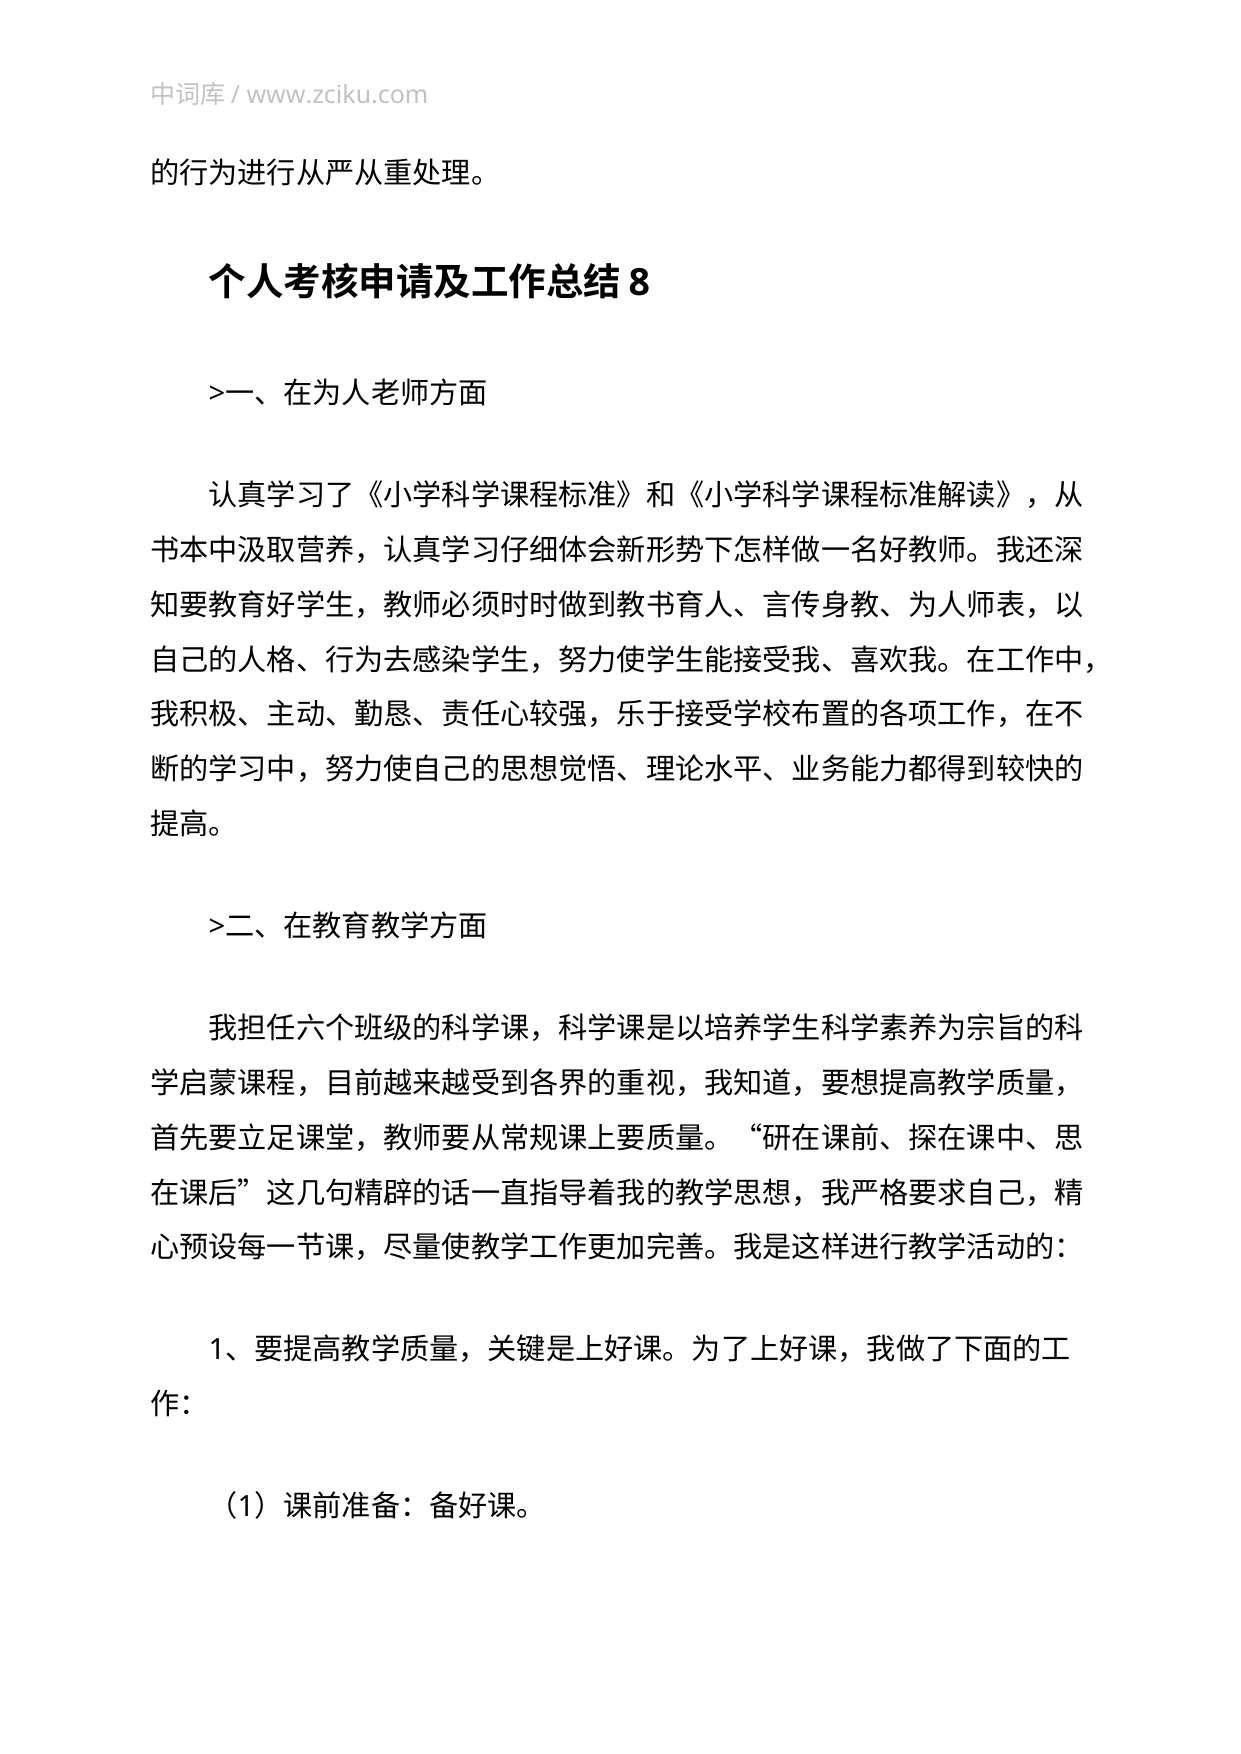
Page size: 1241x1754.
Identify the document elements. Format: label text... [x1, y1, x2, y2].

text 1、要提高教学质量，关键是上好课。为了上好课，我做了下面的工作： [150, 1326, 1090, 1423]
text >一、在为人老师方面 [150, 369, 1090, 412]
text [150, 150, 1090, 192]
text 个人考核申请及工作总结8 [150, 252, 1090, 306]
text >二、在教育教学方面 [150, 902, 1090, 945]
text 我担任六个班级的科学课，科学课是以培养学生科学素养为宗旨的科学启蒙课程，目前越来越受到各界的重视，我知道，要想提高教学质量，首先要立足课堂，教师要从常规课上要质量。“研在课前、探在课中、思在课后”这几句精辟的话一直指导着我的教学思想，我严格要求自己，精心预设每一节课，尽量使教学工作更加完善。我是这样进行教学活动的： [150, 1004, 1090, 1266]
text （1）课前准备：备好课。 [150, 1483, 1090, 1525]
text 认真学习了《小学科学课程标准》和《小学科学课程标准解读》，从书本中汲取营养，认真学习仔细体会新形势下怎样做一名好教师。我还深知要教育好学生，教师必须时时做到教书育人、言传身教、为人师表，以自己的人格、行为去感染学生，努力使学生能接受我、喜欢我。在工作中，我积极、主动、勤恳、责任心较强，乐于接受学校布置的各项工作，在不断的学习中，努力使自己的思想觉悟、理论水平、业务能力都得到较快的提高。 [150, 471, 1090, 843]
